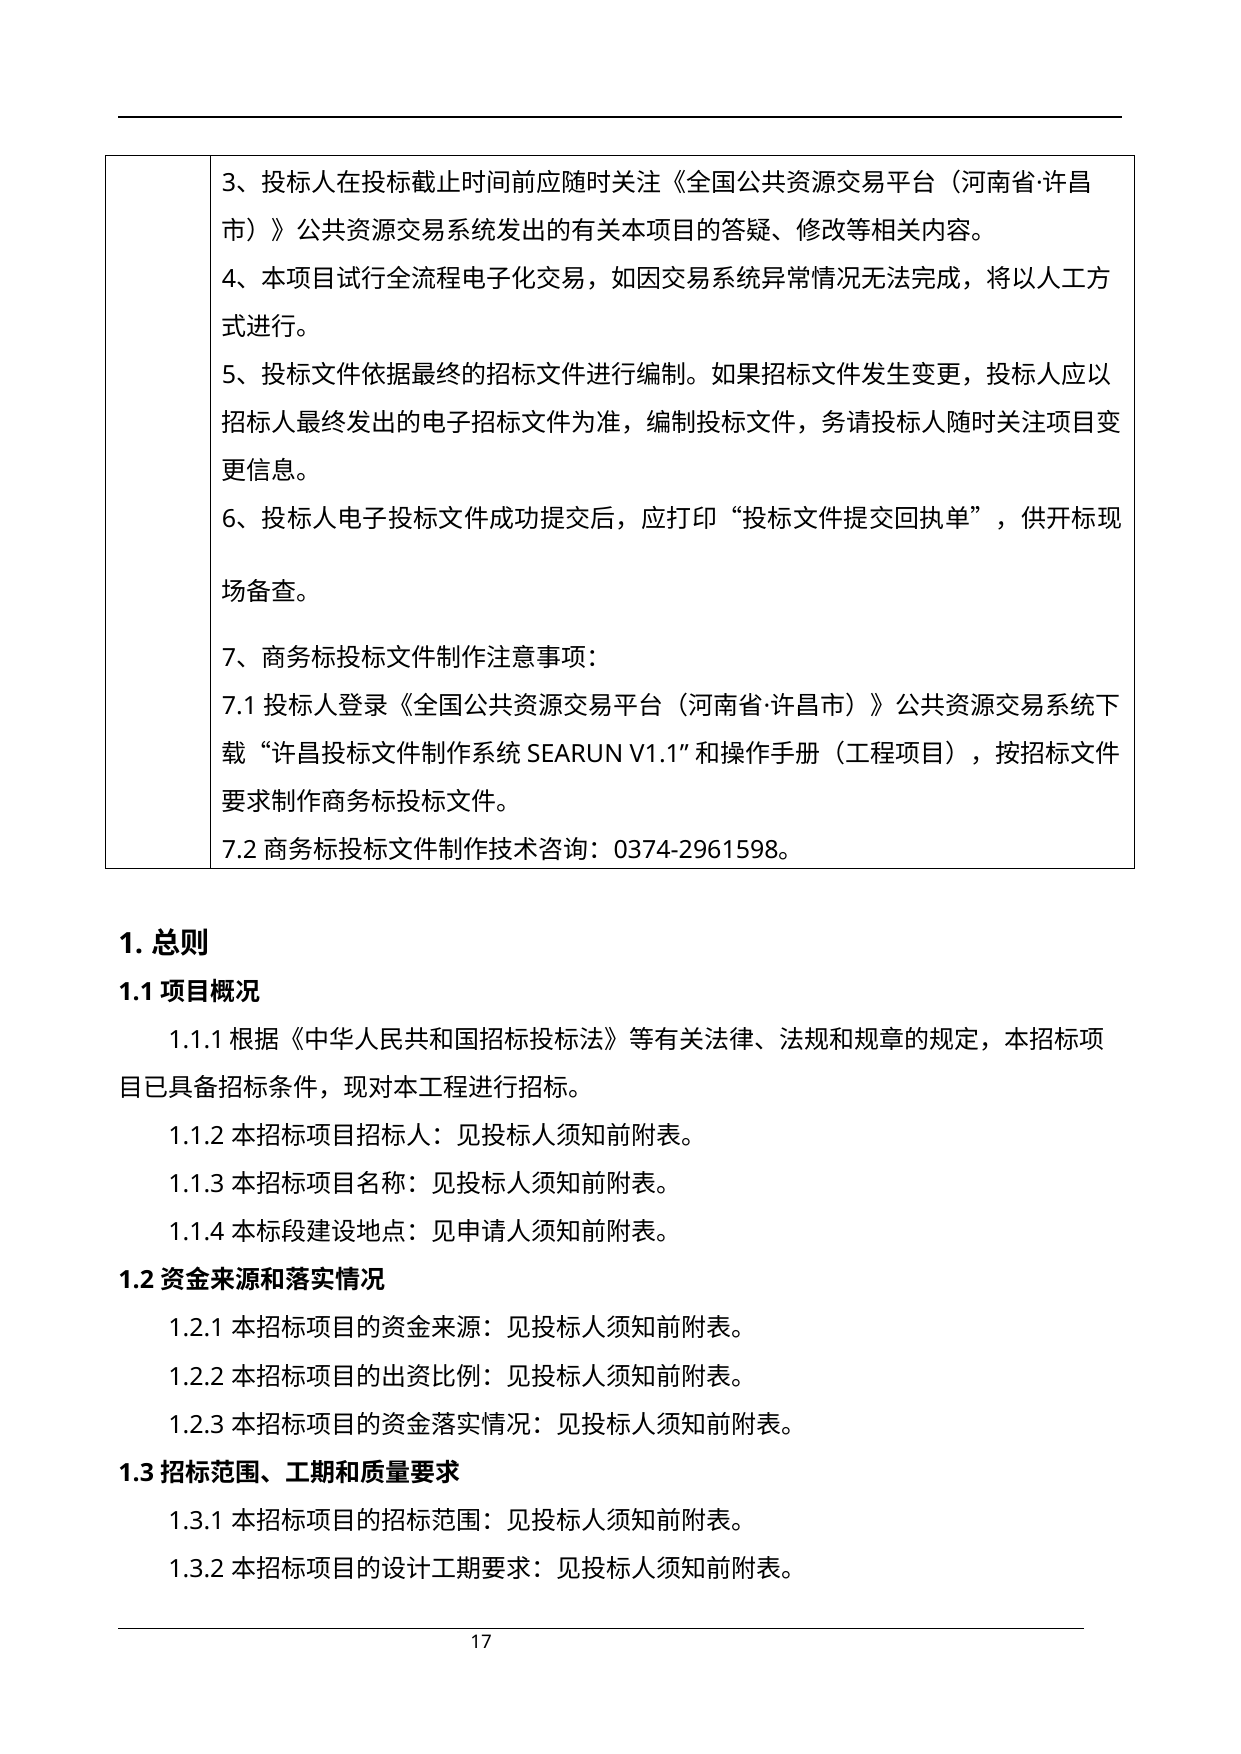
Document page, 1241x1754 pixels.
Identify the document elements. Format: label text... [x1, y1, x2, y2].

table_cell [106, 156, 210, 868]
text 1.1.2 本招标项目招标人：见投标人须知前附表。 [118, 1109, 1122, 1157]
text 1.3.1 本招标项目的招标范围：见投标人须知前附表。 [118, 1494, 1122, 1542]
text 1.2 资金来源和落实情况 [118, 1254, 1122, 1302]
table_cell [211, 156, 1134, 868]
text 1.2.2 本招标项目的出资比例：见投标人须知前附表。 [118, 1350, 1122, 1398]
text 1.3 招标范围、工期和质量要求 [118, 1446, 1122, 1494]
text 1. 总则 [118, 917, 1122, 965]
text 1.2.3 本招标项目的资金落实情况：见投标人须知前附表。 [118, 1398, 1122, 1446]
text 1.1.4 本标段建设地点：见申请人须知前附表。 [118, 1206, 1122, 1254]
text 1.1 项目概况 [118, 965, 1122, 1013]
text 1.3.2 本招标项目的设计工期要求：见投标人须知前附表。 [118, 1542, 1122, 1591]
text 1.2.1 本招标项目的资金来源：见投标人须知前附表。 [118, 1302, 1122, 1350]
text 1.1.1根据《中华人民共和国招标投标法》等有关法律、法规和规章的规定，本招标项目已具备招标条件，现对本工程进行招标。 [118, 1013, 1122, 1109]
text 1.1.3 本招标项目名称：见投标人须知前附表。 [118, 1157, 1122, 1206]
